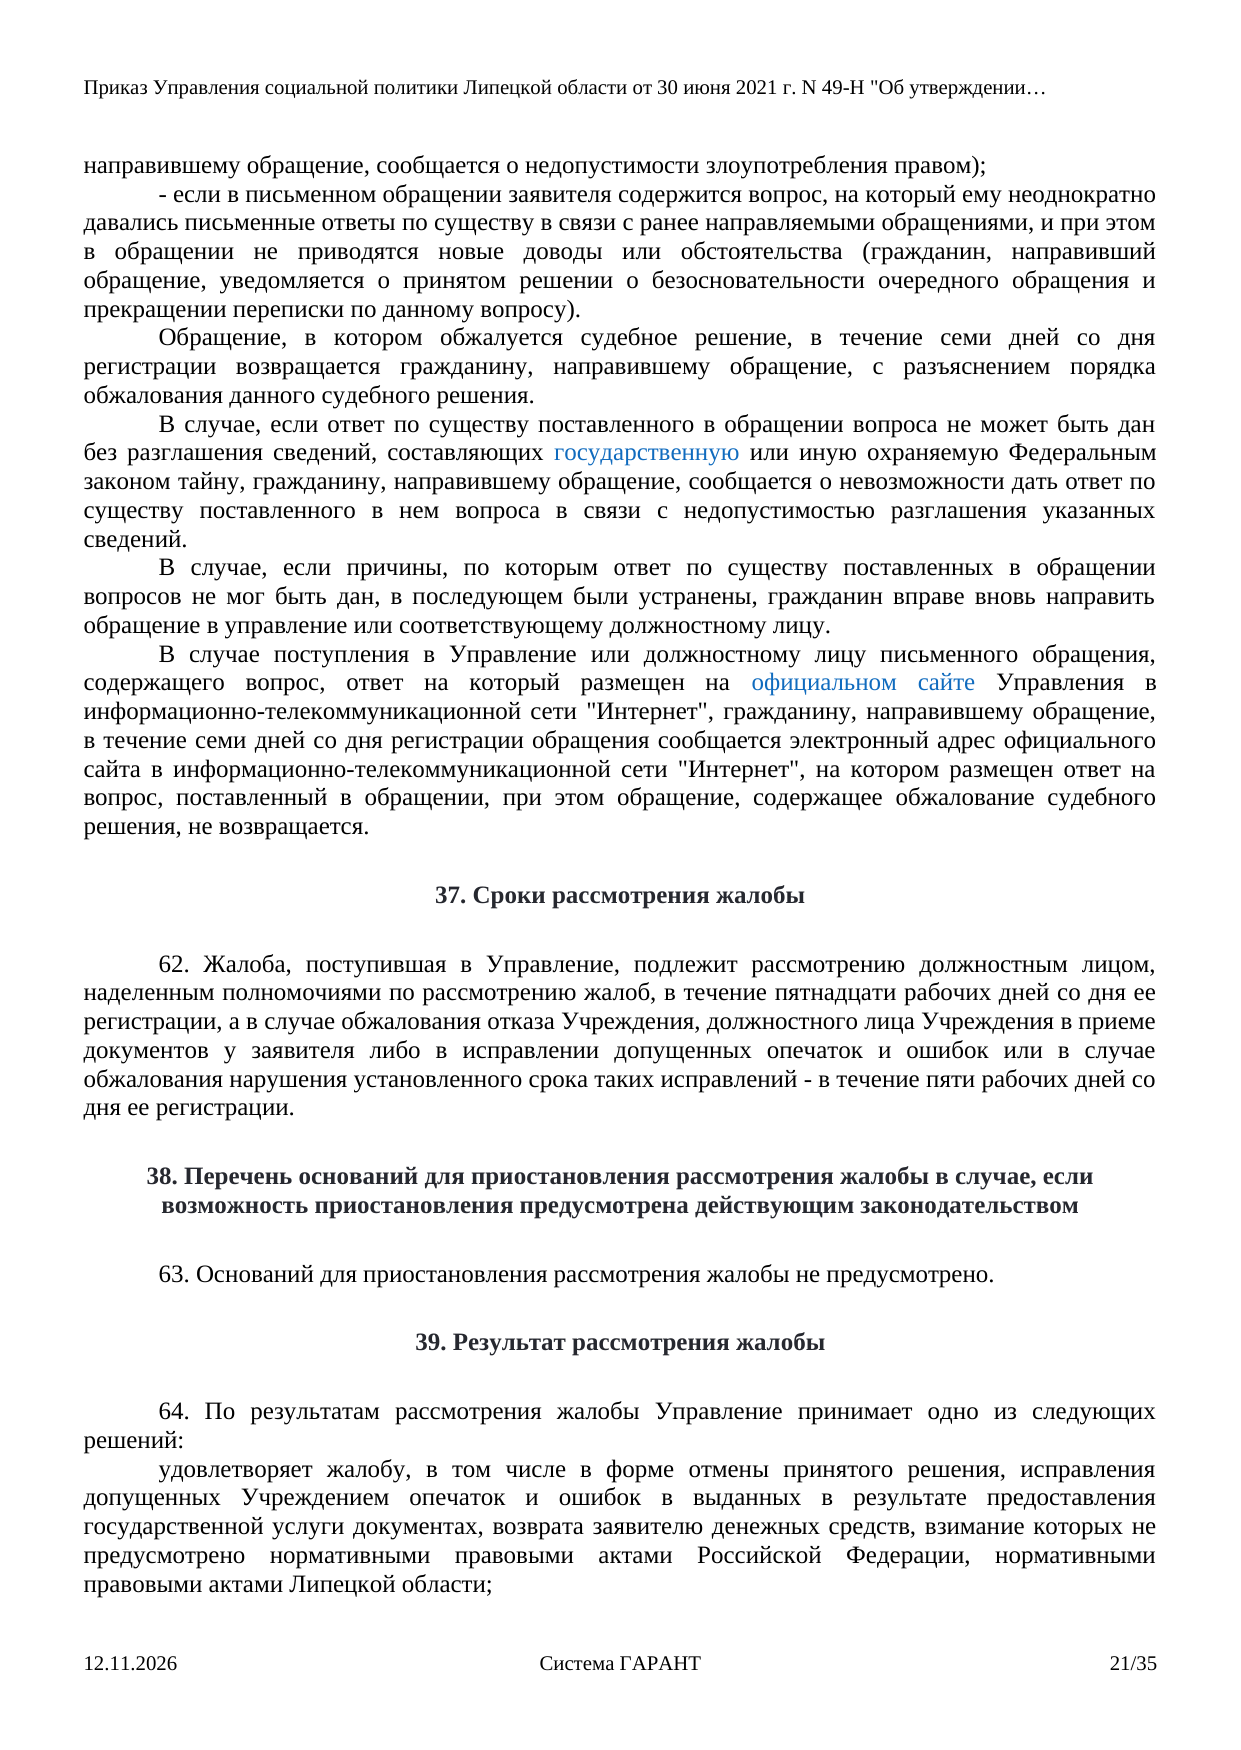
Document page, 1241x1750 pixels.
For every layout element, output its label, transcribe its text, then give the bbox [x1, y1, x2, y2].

text удовлетворяет жалобу, в том числе в форме отмены принятого решения, исправления допущенных Учреждением опечаток и ошибок в выданных в результате предоставления государственной услуги документах, возврата заявителю денежных средств, взимание которых не предусмотрено нормативными правовыми актами Российской Федерации, нормативными правовыми актами Липецкой области; [83, 1454, 1157, 1597]
subtitle 39. Результат рассмотрения жалобы [83, 1327, 1157, 1356]
text 62. Жалоба, поступившая в Управление, подлежит рассмотрению должностным лицом, наделенным полномочиями по рассмотрению жалоб, в течение пятнадцати рабочих дней со дня ее регистрации, а в случае обжалования отказа Учреждения, должностного лица Учреждения в приеме документов у заявителя либо в исправлении допущенных опечаток и ошибок или в случае обжалования нарушения установленного срока таких исправлений - в течение пяти рабочих дней со дня ее регистрации. [83, 949, 1157, 1121]
text - если в письменном обращении заявителя содержится вопрос, на который ему неоднократно давались письменные ответы по существу в связи с ранее направляемыми обращениями, и при этом в обращении не приводятся новые доводы или обстоятельства (гражданин, направивший обращение, уведомляется о принятом решении о безосновательности очередного обращения и прекращении переписки по данному вопросу). [83, 179, 1157, 322]
text В случае поступления в Управление или должностному лицу письменного обращения, содержащего вопрос, ответ на который размещен на официальном сайте Управления в информационно-телекоммуникационной сети "Интернет", гражданину, направившему обращение, в течение семи дней со дня регистрации обращения сообщается электронный адрес официального сайта в информационно-телекоммуникационной сети "Интернет", на котором размещен ответ на вопрос, поставленный в обращении, при этом обращение, содержащее обжалование судебного решения, не возвращается. [83, 639, 1157, 840]
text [83, 150, 1157, 179]
text В случае, если причины, по которым ответ по существу поставленных в обращении вопросов не мог быть дан, в последующем были устранены, гражданин вправе вновь направить обращение в управление или соответствующему должностному лицу. [83, 552, 1157, 639]
text 64. По результатам рассмотрения жалобы Управление принимает одно из следующих решений: [83, 1396, 1157, 1454]
subtitle 38. Перечень оснований для приостановления рассмотрения жалобы в случае, если возможность приостановления предусмотрена действующим законодательством [83, 1161, 1157, 1219]
text 63. Оснований для приостановления рассмотрения жалобы не предусмотрено. [83, 1259, 1157, 1287]
text Обращение, в котором обжалуется судебное решение, в течение семи дней со дня регистрации возвращается гражданину, направившему обращение, с разъяснением порядка обжалования данного судебного решения. [83, 322, 1157, 409]
text В случае, если ответ по существу поставленного в обращении вопроса не может быть дан без разглашения сведений, составляющих государственную или иную охраняемую Федеральным законом тайну, гражданину, направившему обращение, сообщается о невозможности дать ответ по существу поставленного в нем вопроса в связи с недопустимостью разглашения указанных сведений. [83, 409, 1157, 552]
subtitle 37. Сроки рассмотрения жалобы [83, 880, 1157, 909]
